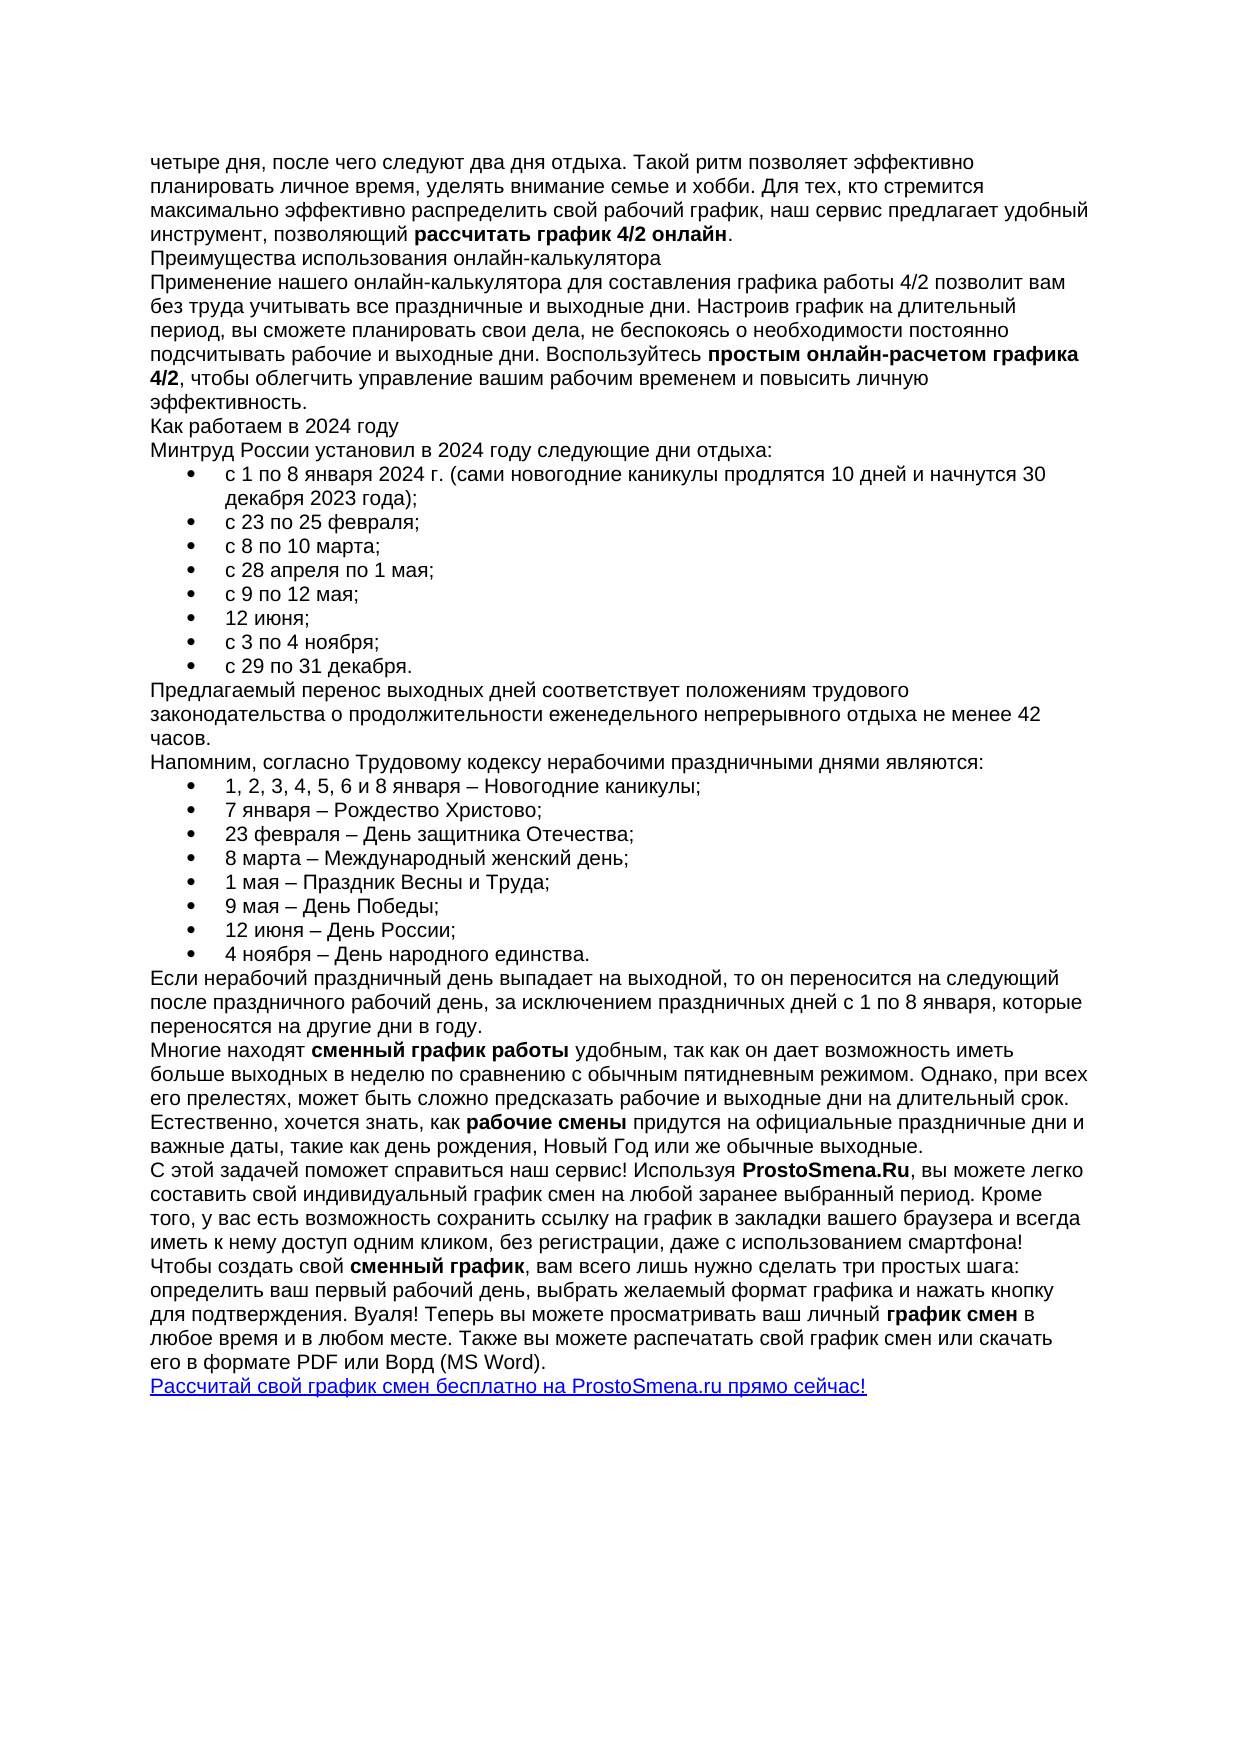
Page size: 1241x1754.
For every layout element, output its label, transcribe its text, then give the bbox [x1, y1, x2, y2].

text Применение нашего онлайн-калькулятора для составления графика работы 4/2 позволит вам без труда учитывать все праздничные и выходные дни. Настроив график на длительный период, вы сможете планировать свои дела, не беспокоясь о необходимости постоянно подсчитывать рабочие и выходные дни. Воспользуйтесь простым онлайн-расчетом графика 4/2, чтобы облегчить управление вашим рабочим временем и повысить личную эффективность. [150, 270, 1090, 413]
list 1, 2, 3, 4, 5, 6 и 8 января – Новогодние каникулы; [187, 774, 1090, 798]
list 12 июня; [187, 606, 1090, 630]
list с 1 по 8 января 2024 г. (сами новогодние каникулы продлятся 10 дней и начнутся 30 декабря 2023 года); [187, 461, 1090, 509]
list с 29 по 31 декабря. [187, 654, 1090, 678]
text Многие находят сменный график работы удобным, так как он дает возможность иметь больше выходных в неделю по сравнению с обычным пятидневным режимом. Однако, при всех его прелестях, может быть сложно предсказать рабочие и выходные дни на длительный срок. Естественно, хочется знать, как рабочие смены придутся на официальные праздничные дни и важные даты, такие как день рождения, Новый Год или же обычные выходные. [150, 1038, 1090, 1158]
list 7 января – Рождество Христово; [187, 798, 1090, 822]
list 4 ноября – День народного единства. [187, 942, 1090, 966]
text Предлагаемый перенос выходных дней соответствует положениям трудового законодательства о продолжительности еженедельного непрерывного отдыха не менее 42 часов. [150, 678, 1090, 750]
list 23 февраля – День защитника Отечества; [187, 822, 1090, 846]
text Рассчитай свой график смен бесплатно на ProstoSmena.ru прямо сейчас! [150, 1373, 1090, 1397]
list 8 марта – Международный женский день; [187, 846, 1090, 870]
text С этой задачей поможет справиться наш сервис! Используя ProstoSmena.Ru, вы можете легко составить свой индивидуальный график смен на любой заранее выбранный период. Кроме того, у вас есть возможность сохранить ссылку на график в закладки вашего браузера и всегда иметь к нему доступ одним кликом, без регистрации, даже с использованием смартфона! Чтобы создать свой сменный график, вам всего лишь нужно сделать три простых шага: определить ваш первый рабочий день, выбрать желаемый формат графика и нажать кнопку для подтверждения. Вуаля! Теперь вы можете просматривать ваш личный график смен в любое время и в любом месте. Также вы можете распечатать свой график смен или скачать его в формате PDF или Ворд (MS Word). [150, 1158, 1090, 1373]
list с 8 по 10 марта; [187, 533, 1090, 558]
list с 9 по 12 мая; [187, 582, 1090, 606]
list 1 мая – Праздник Весны и Труда; [187, 870, 1090, 894]
list 12 июня – День России; [187, 918, 1090, 942]
list с 3 по 4 ноября; [187, 630, 1090, 654]
list с 23 по 25 февраля; [187, 509, 1090, 533]
text Если нерабочий праздничный день выпадает на выходной, то он переносится на следующий после праздничного рабочий день, за исключением праздничных дней с 1 по 8 января, которые переносятся на другие дни в году. [150, 966, 1090, 1038]
list 9 мая – День Победы; [187, 894, 1090, 918]
list с 28 апреля по 1 мая; [187, 558, 1090, 582]
text Напомним, согласно Трудовому кодексу нерабочими праздничными днями являются: [150, 750, 1090, 774]
text Минтруд России установил в 2024 году следующие дни отдыха: [150, 437, 1090, 461]
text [150, 150, 1090, 246]
